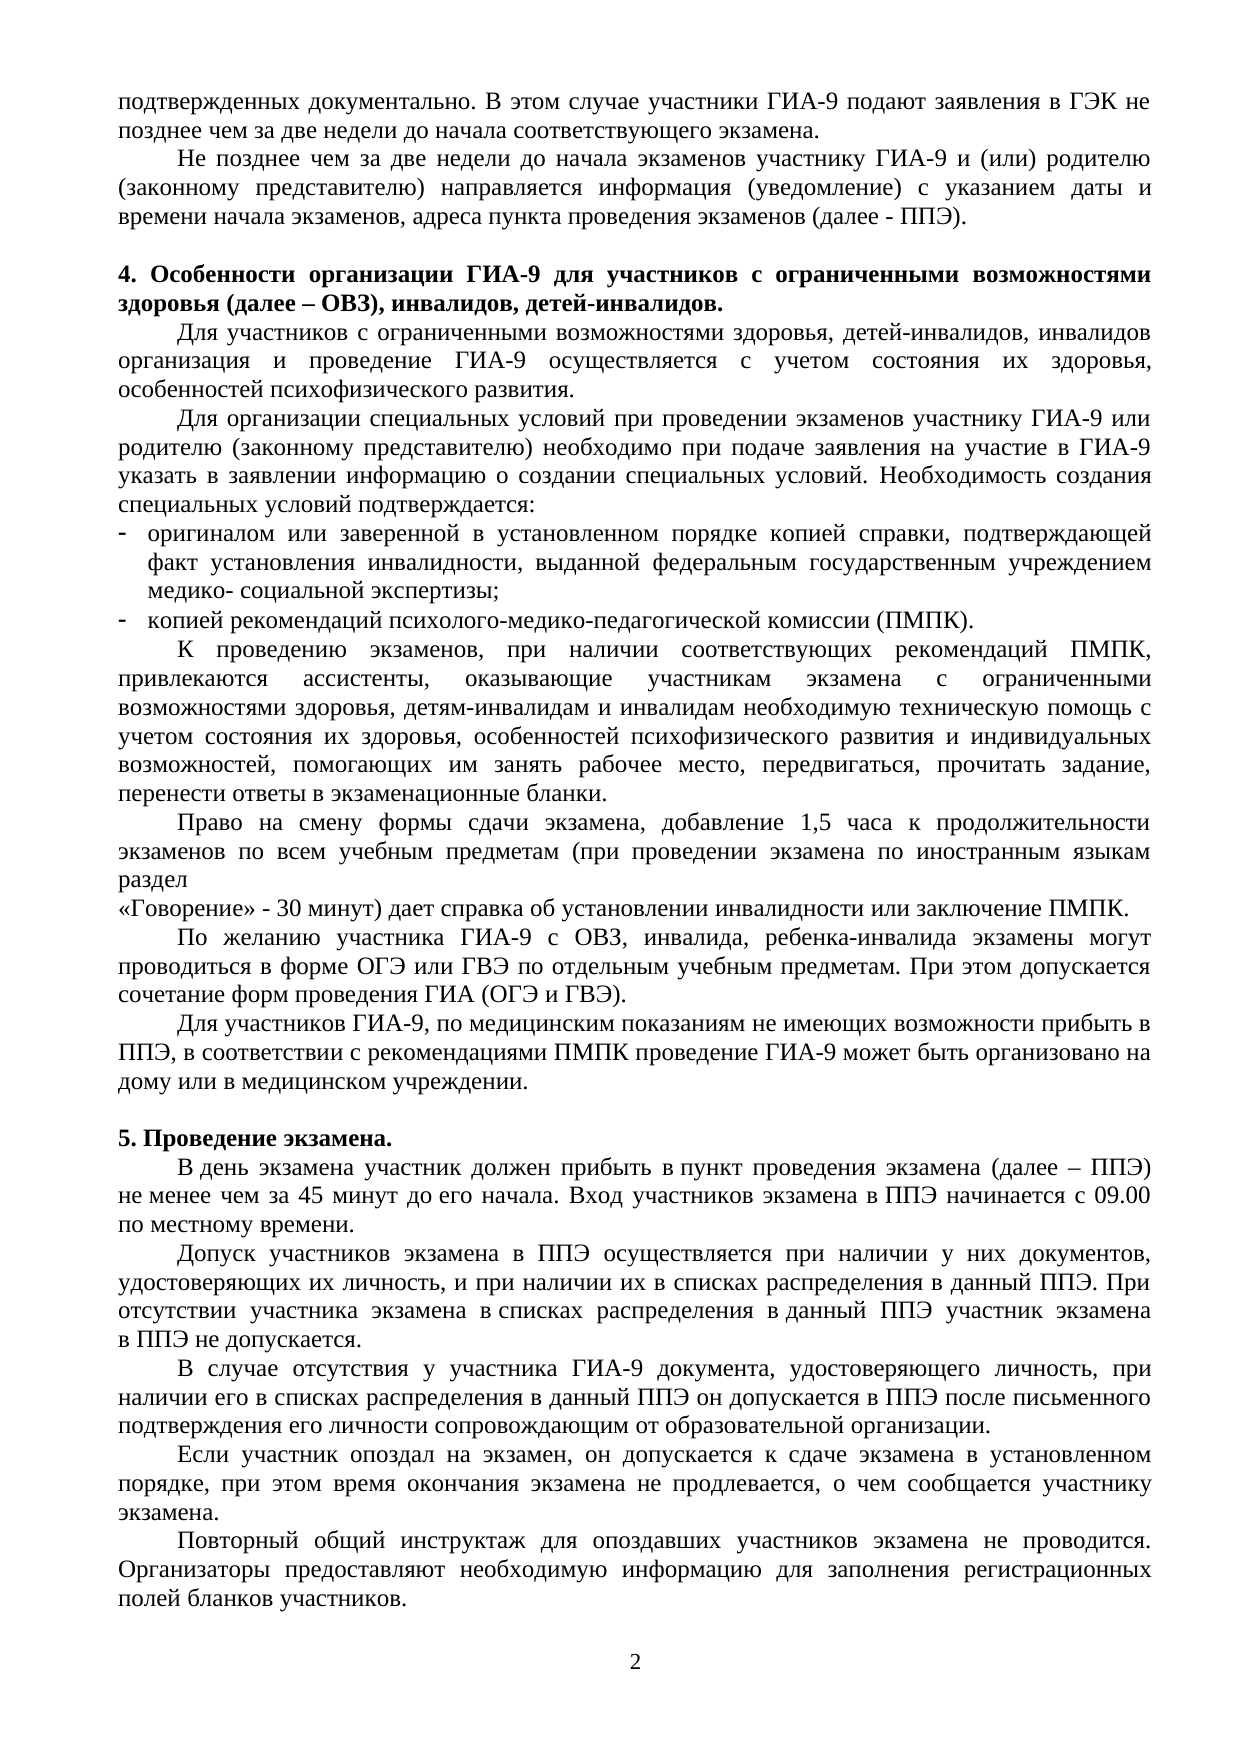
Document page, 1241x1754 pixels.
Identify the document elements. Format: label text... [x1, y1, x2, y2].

text В случае отсутствия у участника ГИА-9 документа, удостоверяющего личность, при наличии его в списках распределения в данный ППЭ он допускается в ППЭ после письменного подтверждения его личности сопровождающим от образовательной организации. [118, 1353, 1152, 1439]
text Допуск участников экзамена в ППЭ осуществляется при наличии у них документов, удостоверяющих их личность, и при наличии их в списках распределения в данный ППЭ. При отсутствии участника экзамена в списках распределения в данный ППЭ участник экзамена в ППЭ не допускается. [118, 1238, 1152, 1353]
text Для участников с ограниченными возможностями здоровья, детей-инвалидов, инвалидов организация и проведение ГИА-9 осуществляется с учетом состояния их здоровья, особенностей психофизического развития. [118, 317, 1152, 403]
subtitle Проведение экзамена. [118, 1123, 1163, 1152]
text Не позднее чем за две недели до начала экзаменов участнику ГИА-9 и (или) родителю (законному представителю) направляется информация (уведомление) с указанием даты и времени начала экзаменов, адреса пункта проведения экзаменов (далее - ППЭ). [118, 143, 1152, 230]
text «Говорение» - 30 минут) дает справка об установлении инвалидности или заключение ПМПК. [118, 893, 1163, 922]
text Для участников ГИА-9, по медицинским показаниям не имеющих возможности прибыть в ППЭ, в соответствии с рекомендациями ПМПК проведение ГИА-9 может быть организовано на дому или в медицинском учреждении. [118, 1008, 1152, 1094]
text По желанию участника ГИА-9 с ОВЗ, инвалида, ребенка-инвалида экзамены могут проводиться в форме ОГЭ или ГВЭ по отдельным учебным предметам. При этом допускается сочетание форм проведения ГИА (ОГЭ и ГВЭ). [118, 922, 1151, 1008]
text Повторный общий инструктаж для опоздавших участников экзамена не проводится. Организаторы предоставляют необходимую информацию для заполнения регистрационных полей бланков участников. [118, 1526, 1152, 1612]
text К проведению экзаменов, при наличии соответствующих рекомендаций ПМПК, привлекаются ассистенты, оказывающие участникам экзамена с ограниченными возможностями здоровья, детям-инвалидам и инвалидам необходимую техническую помощь с учетом состояния их здоровья, особенностей психофизического развития и индивидуальных возможностей, помогающих им занять рабочее место, передвигаться, прочитать задание, перенести ответы в экзаменационные бланки. [118, 634, 1152, 807]
text Для организации специальных условий при проведении экзаменов участнику ГИА-9 или родителю (законному представителю) необходимо при подаче заявления на участие в ГИА-9 указать в заявлении информацию о создании специальных условий. Необходимость создания специальных условий подтверждается: [118, 403, 1152, 518]
text В день экзамена участник должен прибыть в пункт проведения экзамена (далее – ППЭ) не менее чем за 45 минут до его начала. Вход участников экзамена в ППЭ начинается с 09.00 по местному времени. [118, 1152, 1152, 1238]
list оригиналом или заверенной в установленном порядке копией справки, подтверждающей факт установления инвалидности, выданной федеральным государственным учреждением медико- социальной экспертизы; [118, 518, 1152, 604]
text подтвержденных документально. В этом случае участники ГИА-9 подают заявления в ГЭК не позднее чем за две недели до начала соответствующего экзамена. [118, 86, 1151, 143]
subtitle Особенности организации ГИА-9 для участников с ограниченными возможностями здоровья (далее – ОВЗ), инвалидов, детей-инвалидов. [118, 259, 1152, 317]
text Право на смену формы сдачи экзамена, добавление 1,5 часа к продолжительности экзаменов по всем учебным предметам (при проведении экзамена по иностранным языкам раздел [118, 807, 1151, 893]
text Если участник опоздал на экзамен, он допускается к сдаче экзамена в установленном порядке, при этом время окончания экзамена не продлевается, о чем сообщается участнику экзамена. [118, 1439, 1152, 1526]
list копией рекомендаций психолого-медико-педагогической комиссии (ПМПК). [118, 604, 1163, 634]
